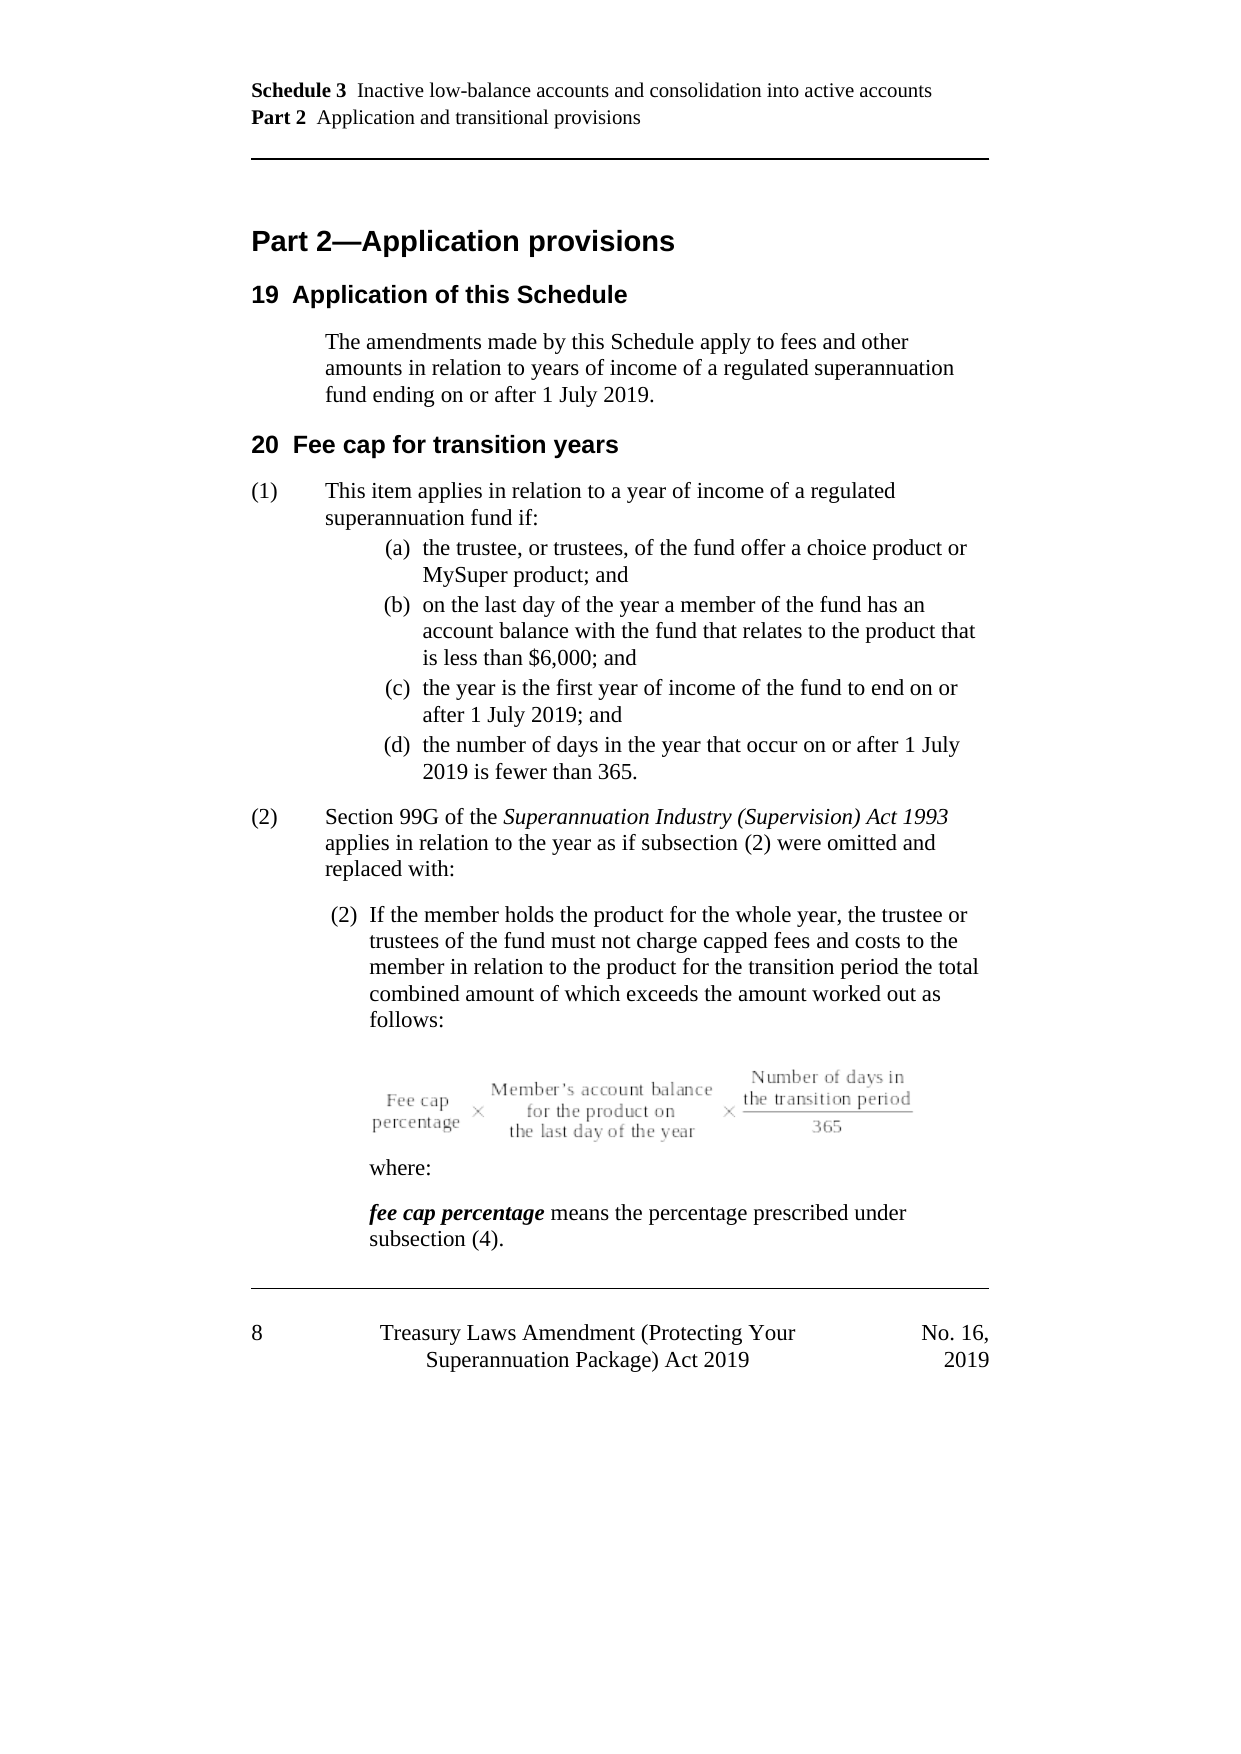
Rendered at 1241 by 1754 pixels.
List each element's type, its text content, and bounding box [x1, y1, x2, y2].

text 20 Fee cap for transition years [251, 430, 989, 459]
text (c) the year is the first year of income of the fund to end on or after 1 July 2019; and [251, 674, 989, 727]
text (1) This item applies in relation to a year of income of a regulated superannuation fund if: [251, 477, 989, 530]
text 19 Application of this Schedule [251, 281, 989, 309]
text (a) the trustee, or trustees, of the fund offer a choice product or MySuper product; and [251, 534, 989, 587]
text (2) If the member holds the product for the whole year, the trustee or trustees of the fund must not charge capped fees and costs to the member in relation to the product for the transition period the total combined amount of which exceeds the amount worked out as follows: [251, 901, 989, 1032]
text (b) on the last day of the year a member of the fund has an account balance with the fund that relates to the product that is less than $6,000; and [251, 591, 989, 670]
text where: [369, 1154, 989, 1180]
text Part 2—Application provisions [251, 224, 989, 258]
text (2) Section 99G of the Superannuation Industry (Supervision) Act 1993 applies in relation to the year as if subsection (2) were omitted and replaced with: [251, 803, 989, 882]
text The amendments made by this Schedule apply to fees and other amounts in relation to years of income of a regulated superannuation fund ending on or after 1 July 2019. [251, 328, 989, 407]
text fee cap percentage means the percentage prescribed under subsection (4). [369, 1199, 989, 1252]
text (d) the number of days in the year that occur on or after 1 July 2019 is fewer than 365. [251, 731, 989, 784]
